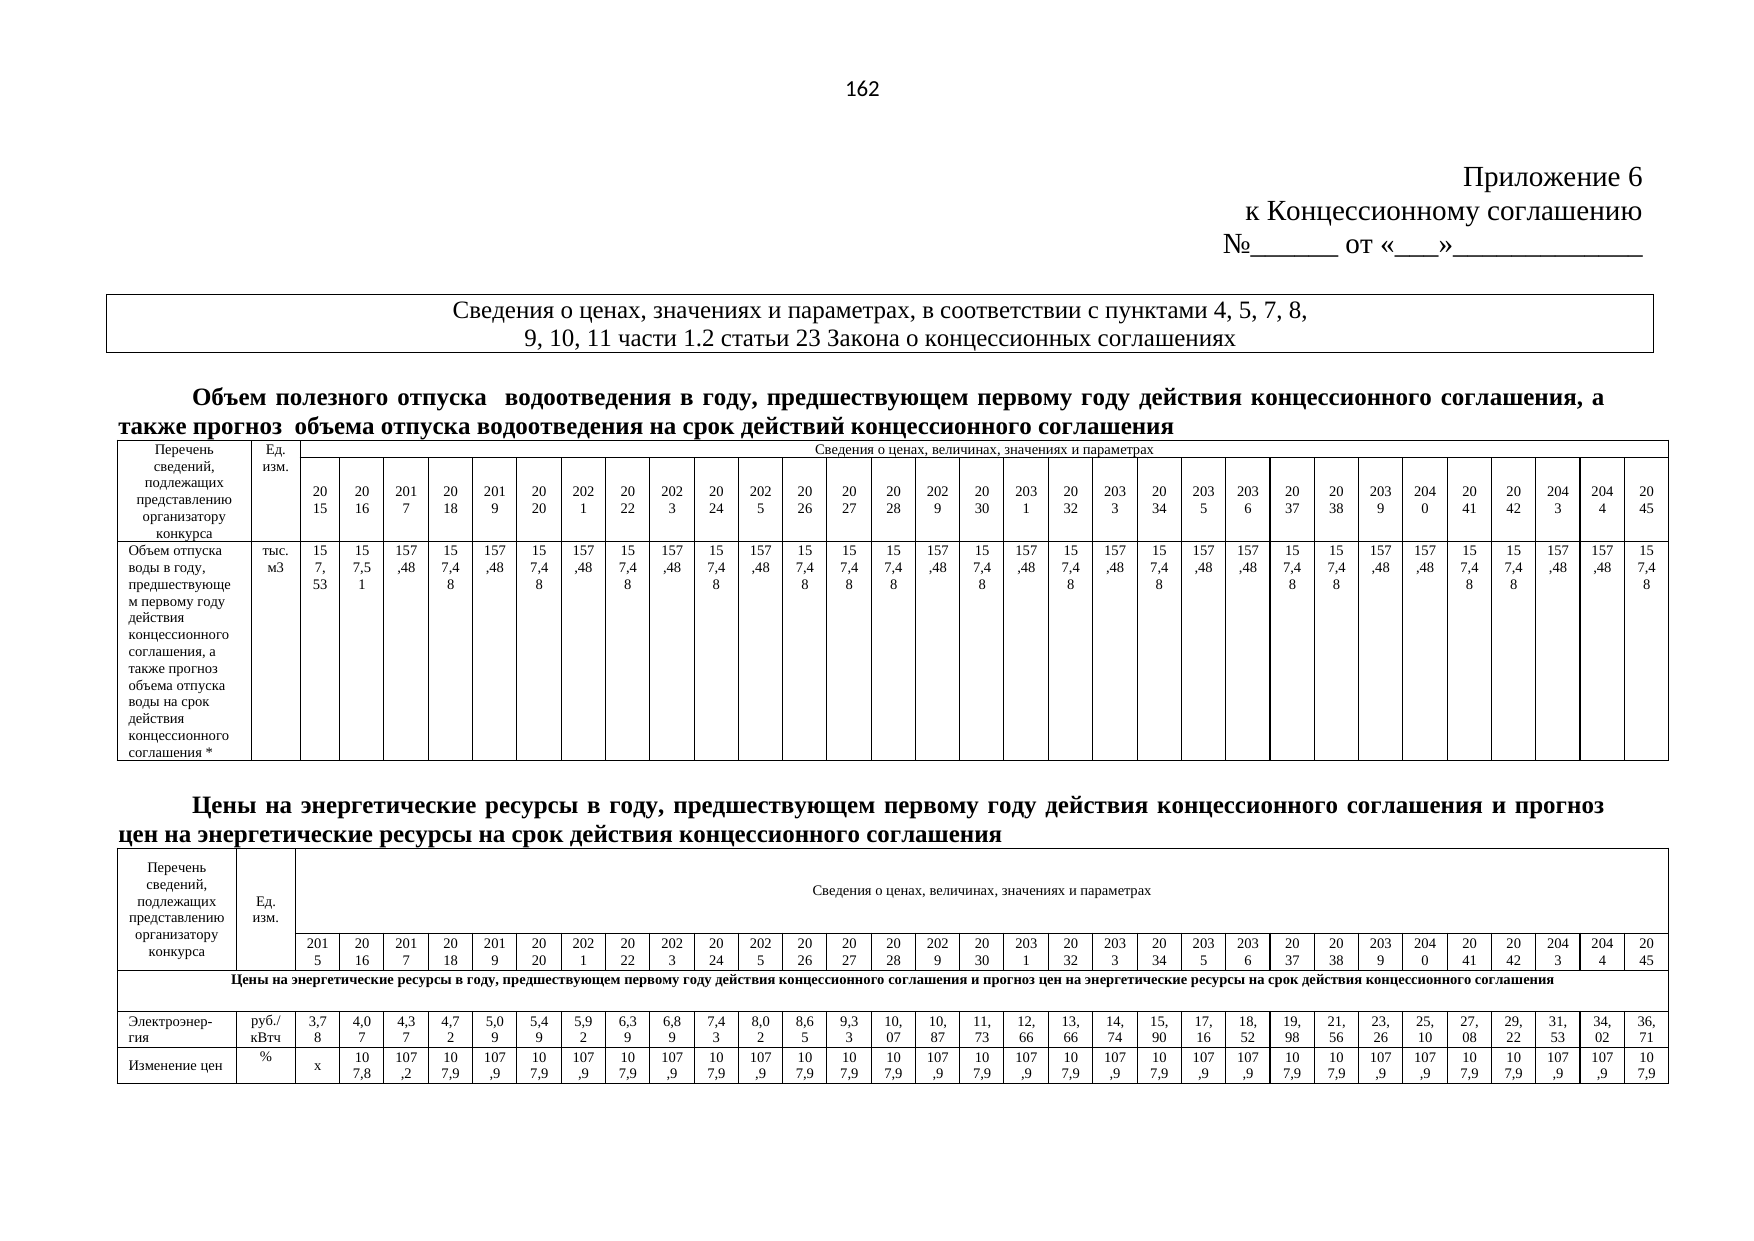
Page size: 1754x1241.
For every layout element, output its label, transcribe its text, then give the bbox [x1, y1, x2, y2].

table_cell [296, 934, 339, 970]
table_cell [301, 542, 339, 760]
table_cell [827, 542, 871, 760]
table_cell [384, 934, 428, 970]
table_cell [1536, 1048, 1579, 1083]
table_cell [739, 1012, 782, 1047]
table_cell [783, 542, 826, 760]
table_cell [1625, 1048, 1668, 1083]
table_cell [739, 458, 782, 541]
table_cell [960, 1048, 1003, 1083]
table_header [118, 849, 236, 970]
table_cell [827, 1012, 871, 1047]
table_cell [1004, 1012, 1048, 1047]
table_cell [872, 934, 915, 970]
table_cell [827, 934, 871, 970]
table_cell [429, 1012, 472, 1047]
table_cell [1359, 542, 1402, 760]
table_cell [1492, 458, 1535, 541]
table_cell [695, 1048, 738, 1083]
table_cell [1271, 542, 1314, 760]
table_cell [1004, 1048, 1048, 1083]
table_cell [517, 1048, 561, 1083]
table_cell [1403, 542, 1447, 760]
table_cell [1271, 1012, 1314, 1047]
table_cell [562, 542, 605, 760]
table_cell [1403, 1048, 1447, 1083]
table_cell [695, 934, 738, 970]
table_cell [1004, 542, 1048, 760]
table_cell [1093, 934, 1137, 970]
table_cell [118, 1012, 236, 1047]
text Объем полезного отпуска водоотведения в году, предшествующем первому году действия концессионного соглашения, а также прогноз объема отпуска водоотведения на срок действий концессионного соглашения [118, 382, 1606, 439]
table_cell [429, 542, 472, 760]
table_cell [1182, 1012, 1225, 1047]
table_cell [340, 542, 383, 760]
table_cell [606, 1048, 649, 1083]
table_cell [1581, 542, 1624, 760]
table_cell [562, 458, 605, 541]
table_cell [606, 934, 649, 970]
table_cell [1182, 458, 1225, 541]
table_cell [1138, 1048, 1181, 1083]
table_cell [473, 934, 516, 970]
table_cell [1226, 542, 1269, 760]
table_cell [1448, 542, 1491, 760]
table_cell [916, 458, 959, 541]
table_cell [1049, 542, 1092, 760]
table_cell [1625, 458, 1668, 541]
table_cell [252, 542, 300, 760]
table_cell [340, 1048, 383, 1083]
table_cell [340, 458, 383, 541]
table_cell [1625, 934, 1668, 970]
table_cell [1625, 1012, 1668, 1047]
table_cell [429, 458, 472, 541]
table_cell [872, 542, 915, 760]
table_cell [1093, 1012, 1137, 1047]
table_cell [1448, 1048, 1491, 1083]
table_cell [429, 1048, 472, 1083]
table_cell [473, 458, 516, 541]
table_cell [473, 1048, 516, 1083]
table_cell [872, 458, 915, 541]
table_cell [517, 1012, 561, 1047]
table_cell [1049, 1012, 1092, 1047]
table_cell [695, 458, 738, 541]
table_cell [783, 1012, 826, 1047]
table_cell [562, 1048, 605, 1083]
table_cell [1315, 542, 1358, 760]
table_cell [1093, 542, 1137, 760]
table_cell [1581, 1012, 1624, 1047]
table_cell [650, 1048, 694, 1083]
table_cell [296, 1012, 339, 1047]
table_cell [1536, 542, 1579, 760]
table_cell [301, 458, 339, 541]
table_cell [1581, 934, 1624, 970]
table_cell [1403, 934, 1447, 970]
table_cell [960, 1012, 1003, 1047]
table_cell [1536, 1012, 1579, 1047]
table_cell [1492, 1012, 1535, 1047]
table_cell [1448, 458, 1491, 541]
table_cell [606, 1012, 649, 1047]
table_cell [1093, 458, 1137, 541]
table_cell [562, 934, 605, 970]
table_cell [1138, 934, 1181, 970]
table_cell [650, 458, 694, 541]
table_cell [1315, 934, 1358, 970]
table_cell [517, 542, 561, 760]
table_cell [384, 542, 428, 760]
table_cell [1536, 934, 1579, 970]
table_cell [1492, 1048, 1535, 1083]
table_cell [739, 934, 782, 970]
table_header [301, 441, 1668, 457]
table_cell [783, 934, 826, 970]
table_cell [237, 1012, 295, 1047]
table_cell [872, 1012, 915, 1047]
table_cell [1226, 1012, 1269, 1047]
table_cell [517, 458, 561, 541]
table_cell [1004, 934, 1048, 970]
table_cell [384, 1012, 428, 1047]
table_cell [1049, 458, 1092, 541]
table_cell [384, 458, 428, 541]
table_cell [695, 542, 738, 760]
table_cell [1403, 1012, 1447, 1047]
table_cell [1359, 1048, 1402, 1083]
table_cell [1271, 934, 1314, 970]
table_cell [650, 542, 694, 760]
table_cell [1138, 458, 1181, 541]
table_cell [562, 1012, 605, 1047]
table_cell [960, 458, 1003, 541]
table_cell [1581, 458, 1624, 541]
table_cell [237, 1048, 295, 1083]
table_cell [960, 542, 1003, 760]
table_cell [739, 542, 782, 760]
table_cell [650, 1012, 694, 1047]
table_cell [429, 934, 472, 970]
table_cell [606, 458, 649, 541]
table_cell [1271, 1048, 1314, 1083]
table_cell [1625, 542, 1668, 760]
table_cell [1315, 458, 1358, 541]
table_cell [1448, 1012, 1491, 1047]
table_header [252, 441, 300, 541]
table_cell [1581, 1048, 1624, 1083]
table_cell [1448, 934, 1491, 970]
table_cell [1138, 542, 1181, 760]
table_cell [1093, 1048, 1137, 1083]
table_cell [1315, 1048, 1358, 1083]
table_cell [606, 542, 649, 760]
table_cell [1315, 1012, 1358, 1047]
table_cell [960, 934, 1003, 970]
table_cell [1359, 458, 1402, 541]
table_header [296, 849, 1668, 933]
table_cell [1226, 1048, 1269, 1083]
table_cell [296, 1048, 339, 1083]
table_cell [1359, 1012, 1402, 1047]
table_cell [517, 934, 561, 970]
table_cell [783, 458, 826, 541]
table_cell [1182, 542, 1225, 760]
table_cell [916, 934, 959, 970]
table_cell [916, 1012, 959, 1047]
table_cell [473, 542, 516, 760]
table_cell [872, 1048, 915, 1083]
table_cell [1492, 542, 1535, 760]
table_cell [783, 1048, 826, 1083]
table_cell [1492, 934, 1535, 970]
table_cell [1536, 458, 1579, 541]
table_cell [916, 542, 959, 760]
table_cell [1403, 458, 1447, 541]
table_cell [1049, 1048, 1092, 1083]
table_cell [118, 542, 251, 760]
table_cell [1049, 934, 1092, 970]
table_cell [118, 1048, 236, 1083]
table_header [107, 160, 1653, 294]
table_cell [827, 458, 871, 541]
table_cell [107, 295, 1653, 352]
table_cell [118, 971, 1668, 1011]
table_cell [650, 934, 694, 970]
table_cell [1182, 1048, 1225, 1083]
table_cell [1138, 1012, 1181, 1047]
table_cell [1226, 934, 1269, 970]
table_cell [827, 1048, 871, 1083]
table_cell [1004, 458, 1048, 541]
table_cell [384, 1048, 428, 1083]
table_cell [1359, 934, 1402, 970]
text Цены на энергетические ресурсы в году, предшествующем первому году действия концессионного соглашения и прогноз цен на энергетические ресурсы на срок действия концессионного соглашения [118, 790, 1606, 847]
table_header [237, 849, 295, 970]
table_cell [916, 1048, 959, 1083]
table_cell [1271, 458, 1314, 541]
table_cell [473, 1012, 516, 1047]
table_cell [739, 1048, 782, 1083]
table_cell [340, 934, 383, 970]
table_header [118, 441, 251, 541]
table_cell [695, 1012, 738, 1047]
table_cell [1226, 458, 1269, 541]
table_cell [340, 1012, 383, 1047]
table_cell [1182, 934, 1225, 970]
